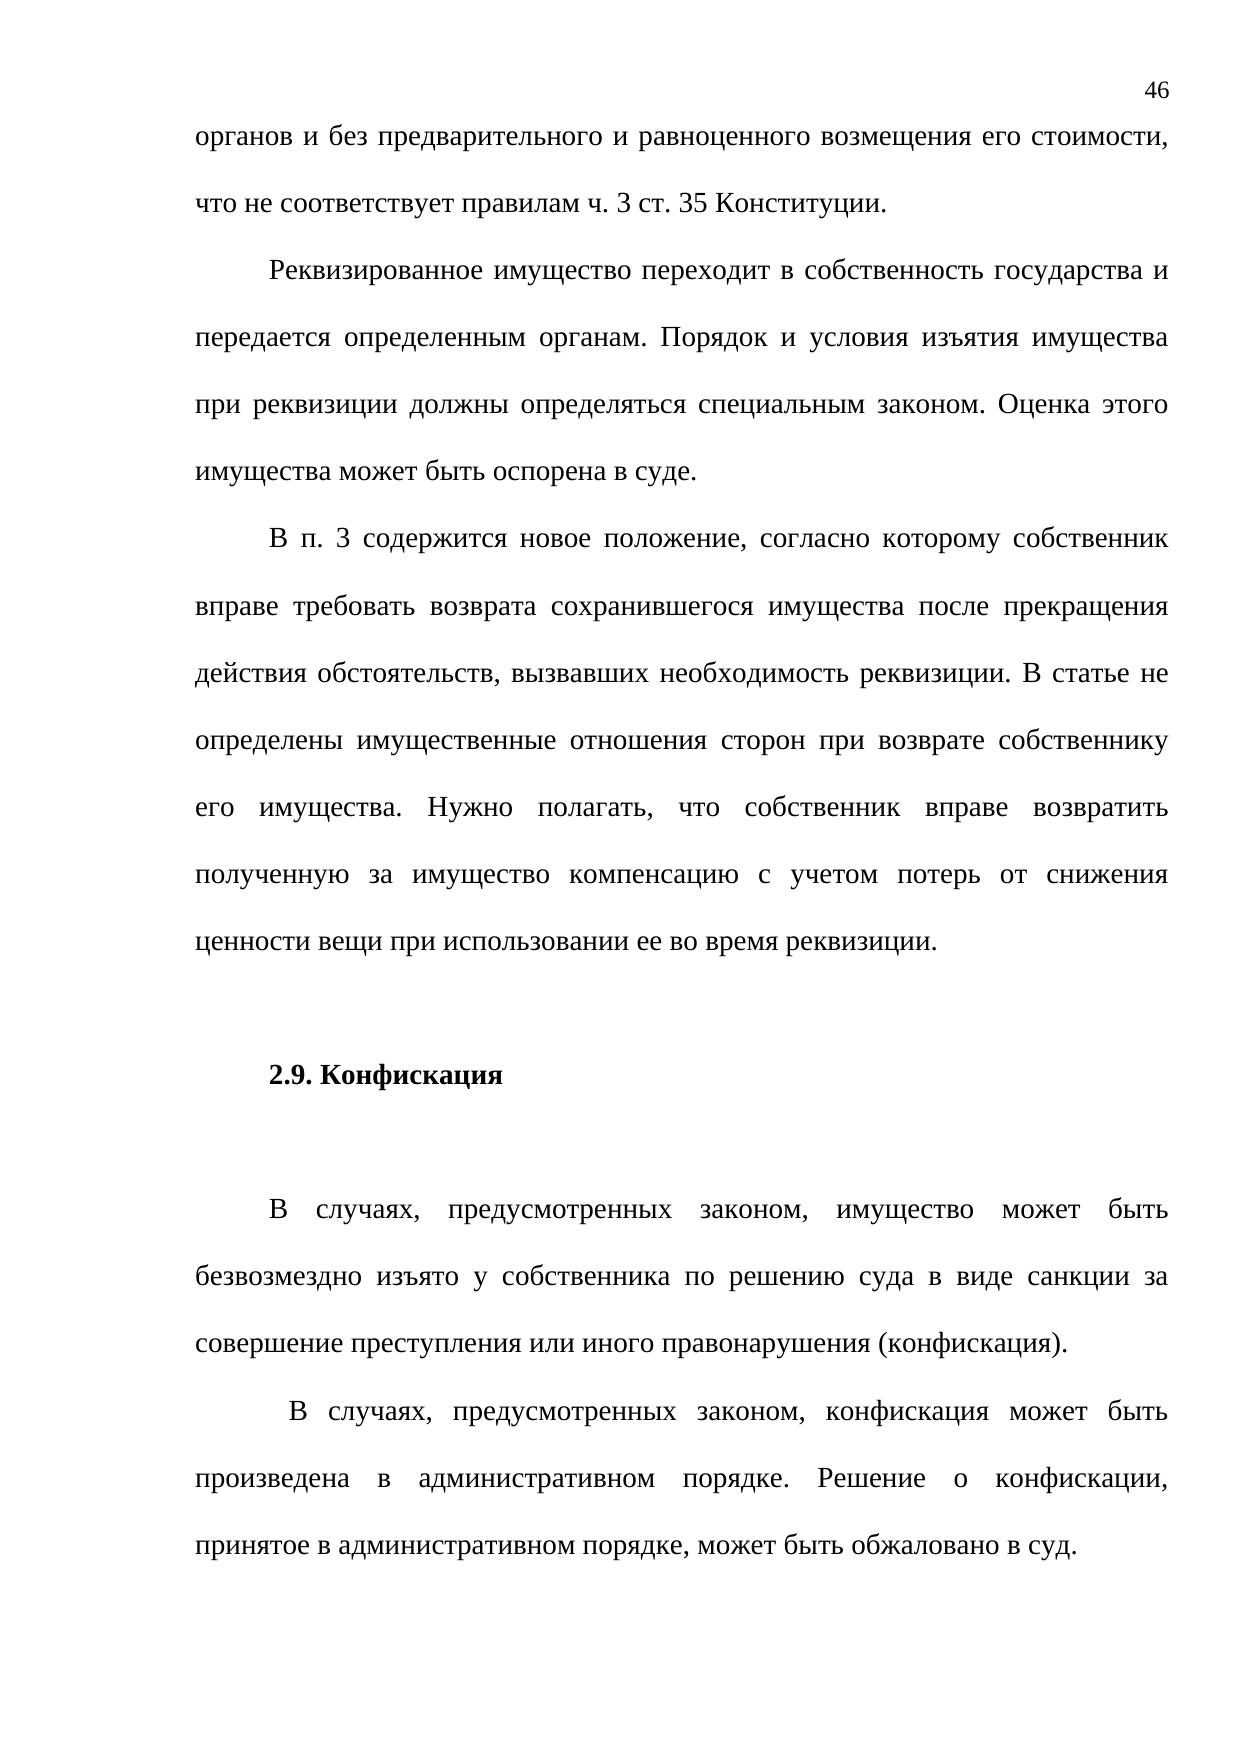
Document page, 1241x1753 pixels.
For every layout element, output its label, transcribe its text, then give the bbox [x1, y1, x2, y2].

text В случаях, предусмотренных законом, имущество может быть безвозмездно изъято у собственника по решению суда в виде санкции за совершение преступления или иного правонарушения (конфискация). [195, 1191, 1169, 1359]
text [195, 118, 1169, 219]
text Реквизированное имущество переходит в собственность государства и передается определенным органам. Порядок и условия изъятия имущества при реквизиции должны определяться специальным законом. Оценка этого имущества может быть оспорена в суде. [195, 252, 1169, 487]
text 2.9. Конфискация [195, 1057, 1169, 1091]
text В случаях, предусмотренных законом, конфискация может быть произведена в административном порядке. Решение о конфискации, принятое в административном порядке, может быть обжаловано в суд. [195, 1393, 1169, 1560]
text В п. 3 содержится новое положение, согласно которому собственник вправе требовать возврата сохранившегося имущества после прекращения действия обстоятельств, вызвавших необходимость реквизиции. В статье не определены имущественные отношения сторон при возврате собственнику его имущества. Нужно полагать, что собственник вправе возвратить полученную за имущество компенсацию с учетом потерь от снижения ценности вещи при использовании ее во время реквизиции. [195, 521, 1169, 957]
